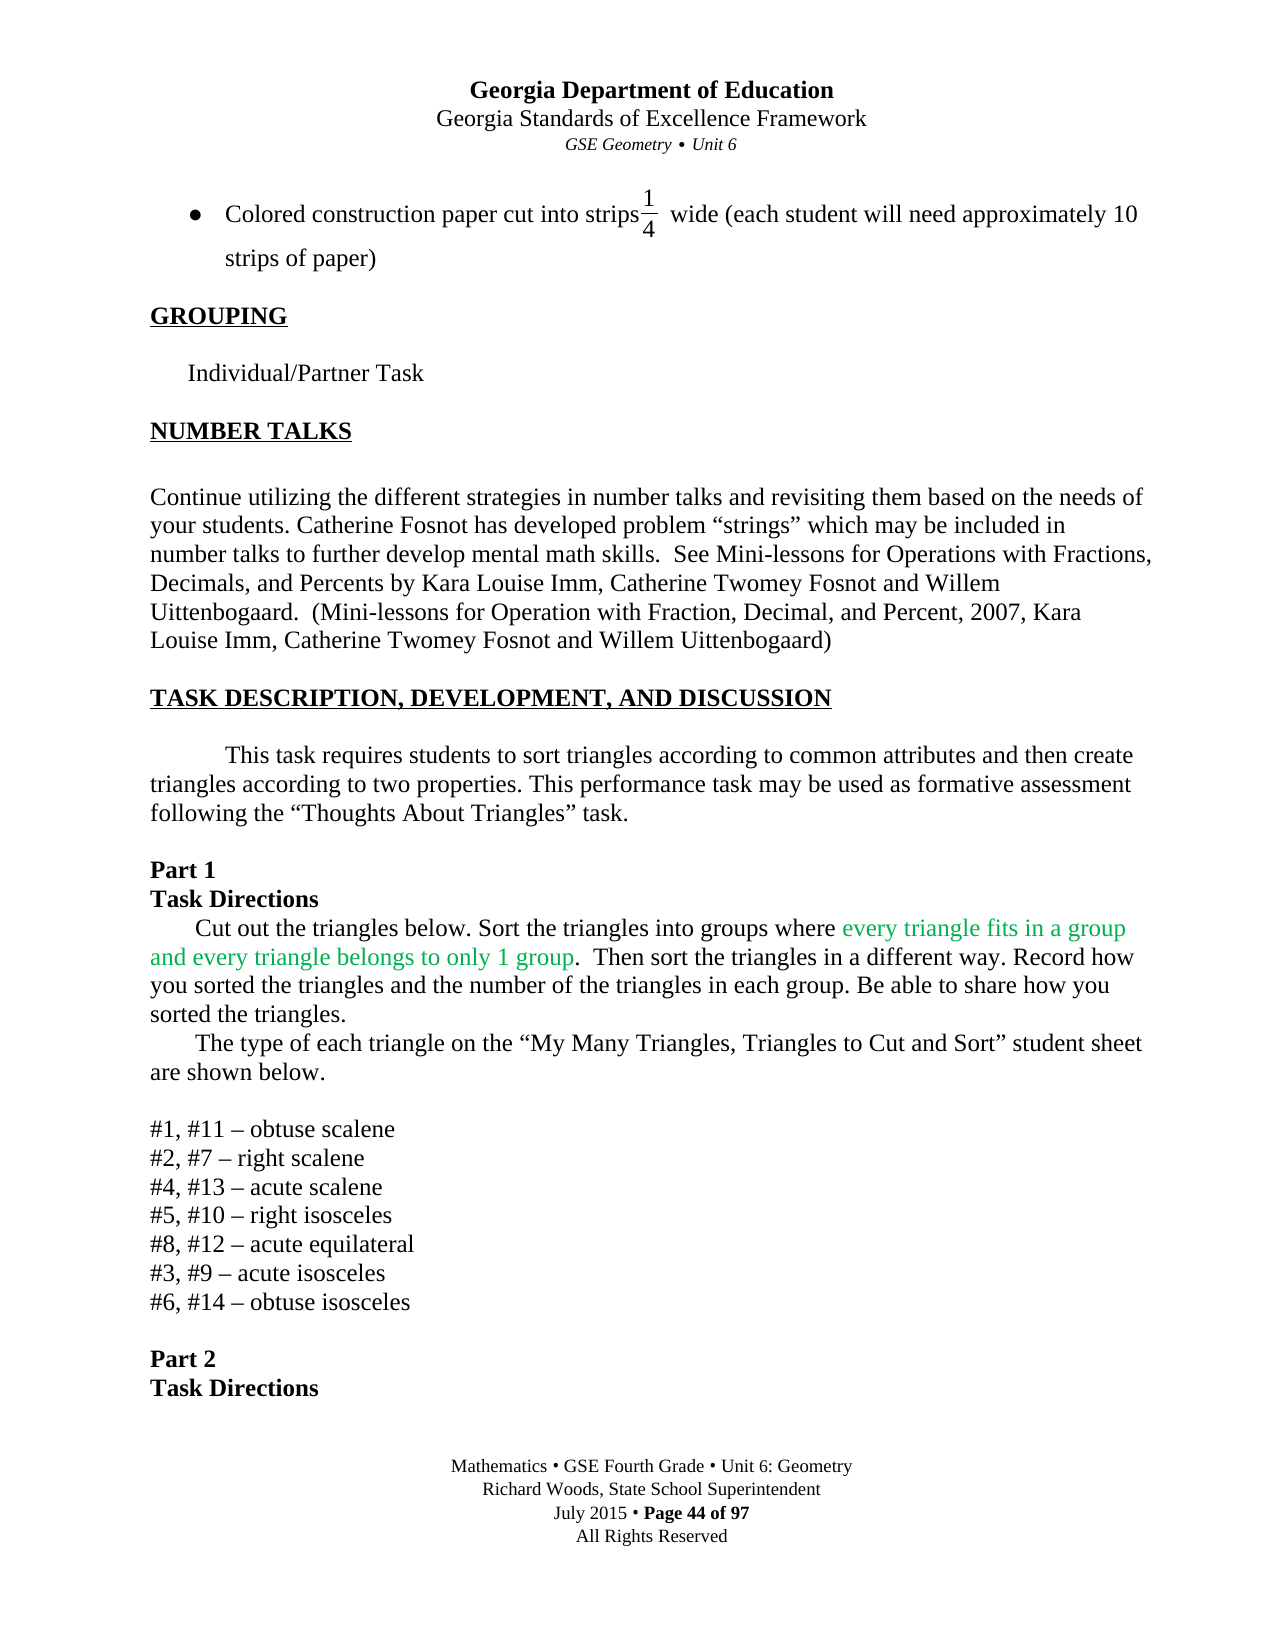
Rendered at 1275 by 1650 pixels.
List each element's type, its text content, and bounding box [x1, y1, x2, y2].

list Colored construction paper cut into strips wide (each student will need approximately 10 strips of paper) [188, 184, 1153, 272]
text Individual/Partner Task [187, 358, 1153, 387]
text #2, #7 – right scalene [150, 1143, 1153, 1172]
text #8, #12 – acute equilateral [150, 1229, 1153, 1258]
text NUMBER TALKS [150, 416, 1153, 444]
text #4, #13 – acute scalene [150, 1172, 1153, 1201]
text TASK DESCRIPTION, DEVELOPMENT, AND DISCUSSION [150, 683, 1153, 712]
text #1, #11 – obtuse scalene [150, 1114, 1153, 1143]
text #5, #10 – right isosceles [150, 1201, 1153, 1229]
text Continue utilizing the different strategies in number talks and revisiting them based on the needs of your students. Catherine Fosnot has developed problem “strings” which may be included in number talks to further develop mental math skills. See Mini-lessons for Operations with Fractions, Decimals, and Percents by Kara Louise Imm, Catherine Twomey Fosnot and Willem Uittenbogaard. (Mini-lessons for Operation with Fraction, Decimal, and Percent, 2007, Kara Louise Imm, Catherine Twomey Fosnot and Willem Uittenbogaard) [150, 482, 1153, 654]
text Cut out the triangles below. Sort the triangles into groups where every triangle fits in a group and every triangle belongs to only 1 group. Then sort the triangles in a different way. Record how you sorted the triangles and the number of the triangles in each group. Be able to share how you sorted the triangles. [150, 913, 1153, 1028]
text The type of each triangle on the “My Many Triangles, Triangles to Cut and Sort” student sheet are shown below. [150, 1028, 1153, 1086]
text Task Directions [150, 1373, 1153, 1402]
text #6, #14 – obtuse isosceles [150, 1287, 1153, 1316]
text Part 2 [150, 1344, 1153, 1373]
text Part 1 [150, 856, 1108, 884]
text This task requires students to sort triangles according to common attributes and then create triangles according to two properties. This performance task may be used as formative assessment following the “Thoughts About Triangles” task. [150, 741, 1153, 827]
text #3, #9 – acute isosceles [150, 1258, 1153, 1287]
text Task Directions [150, 884, 1108, 913]
text GROUPING [150, 301, 1153, 329]
